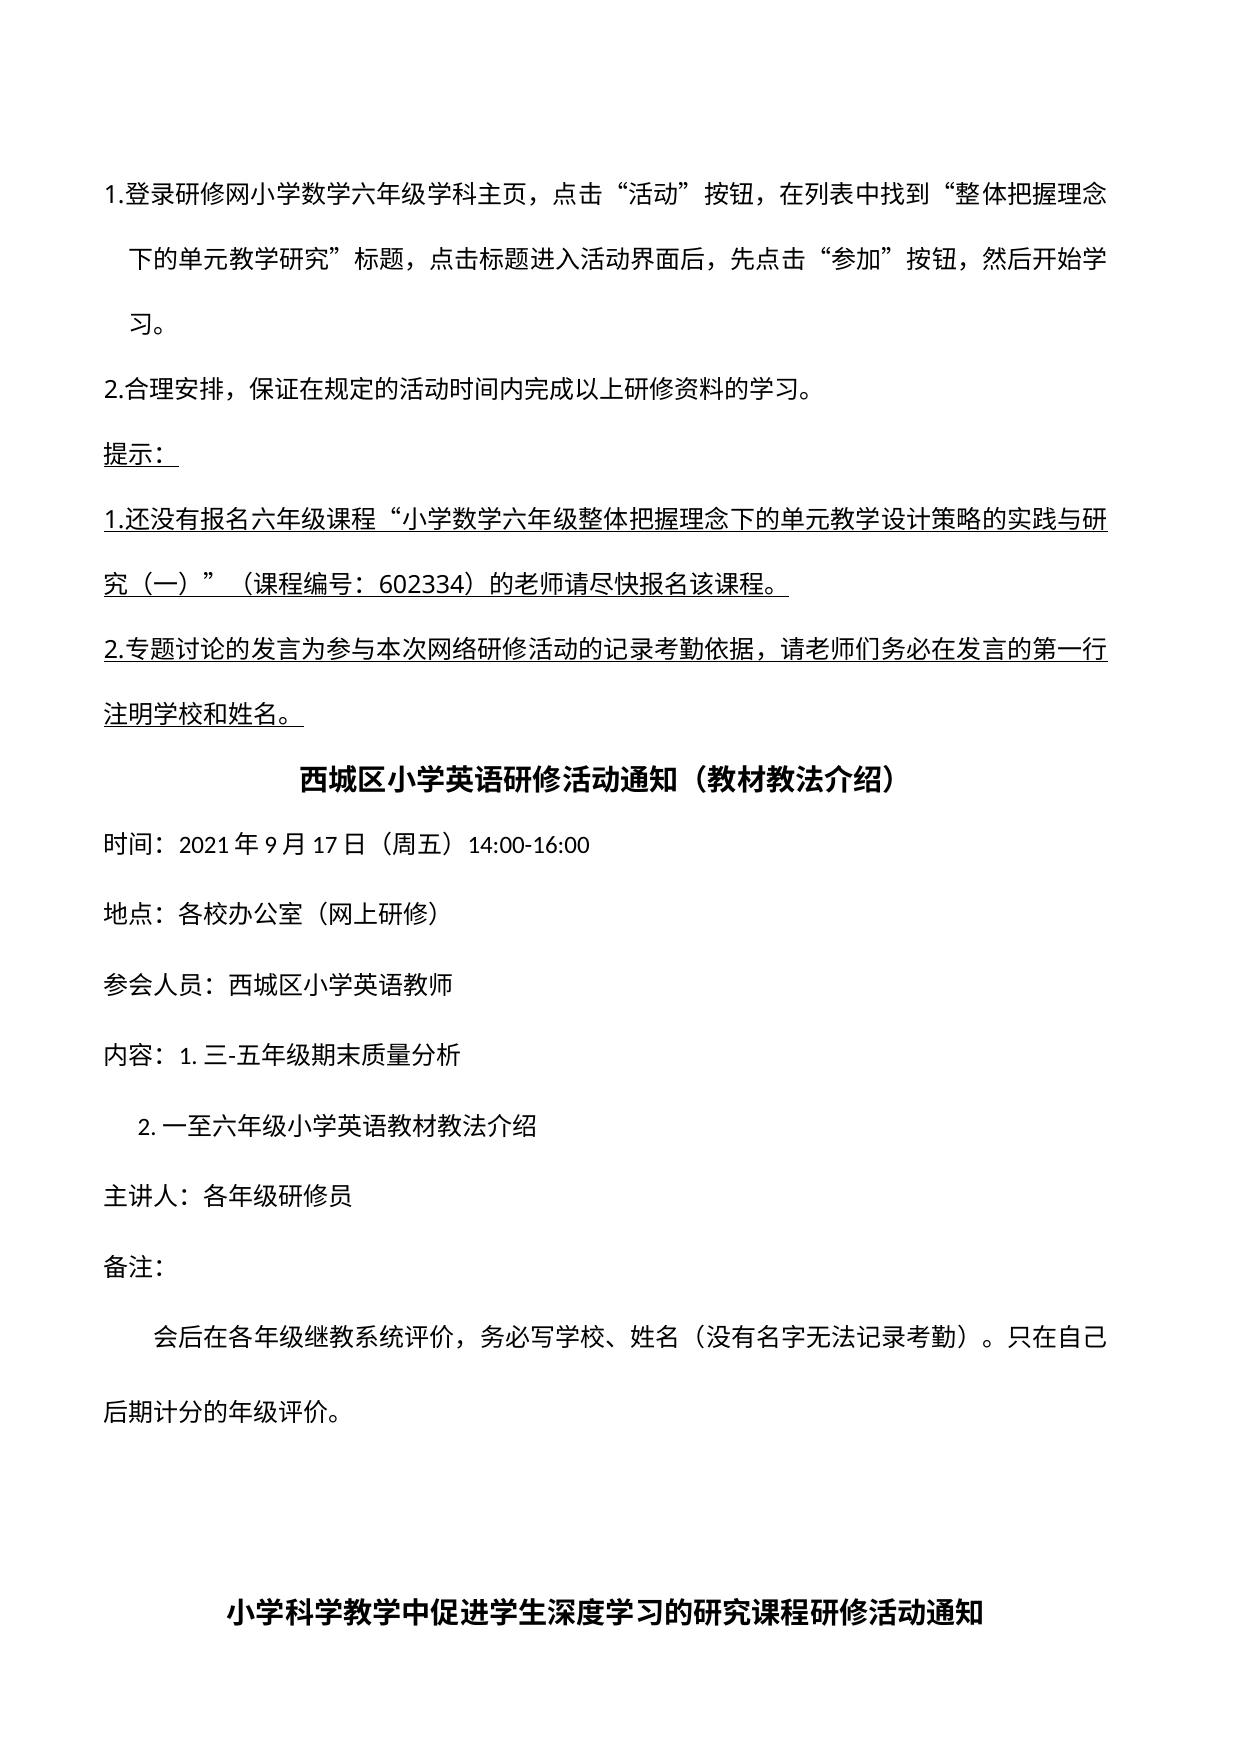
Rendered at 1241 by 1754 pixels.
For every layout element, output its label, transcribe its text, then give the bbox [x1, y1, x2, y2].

text 西城区小学英语研修活动通知（教材教法介绍） [103, 745, 1107, 810]
text 参会人员：西城区小学英语教师 [103, 951, 1107, 1016]
text 备注： [103, 1233, 1107, 1298]
text 小学科学教学中促进学生深度学习的研究课程研修活动通知 [103, 1578, 1107, 1643]
text 1.还没有报名六年级课程“小学数学六年级整体把握理念下的单元教学设计策略的实践与研究（一）”（课程编号：602334）的老师请尽快报名该课程。 [103, 532, 1107, 615]
text 地点：各校办公室（网上研修） [103, 881, 1107, 946]
text 提示： [103, 420, 1107, 485]
text 内容：1. 三-五年级期末质量分析 [103, 1021, 1107, 1086]
text 2.专题讨论的发言为参与本次网络研修活动的记录考勤依据，请老师们务必在发言的第一行注明学校和姓名。 [103, 662, 1107, 745]
text 1.还没有报名六年级课程“小学数学六年级整体把握理念下的单元教学设计策略的实践与研究（一）”（课程编号：602334）的老师请尽快报名该课程。 [103, 485, 1107, 531]
text 时间：2021年9月17日（周五）14:00-16:00 [103, 810, 1107, 875]
text 1.登录研修网小学数学六年级学科主页，点击“活动”按钮，在列表中找到“整体把握理念下的单元教学研究”标题，点击标题进入活动界面后，先点击“参加”按钮，然后开始学习。 [103, 160, 1107, 355]
text 2. 一至六年级小学英语教材教法介绍 [103, 1092, 1107, 1157]
text 2.专题讨论的发言为参与本次网络研修活动的记录考勤依据，请老师们务必在发言的第一行注明学校和姓名。 [103, 615, 1107, 661]
text 会后在各年级继教系统评价，务必写学校、姓名（没有名字无法记录考勤）。只在自己后期计分的年级评价。 [103, 1303, 1107, 1443]
text 2.合理安排，保证在规定的活动时间内完成以上研修资料的学习。 [103, 355, 1107, 420]
text 主讲人：各年级研修员 [103, 1162, 1107, 1227]
